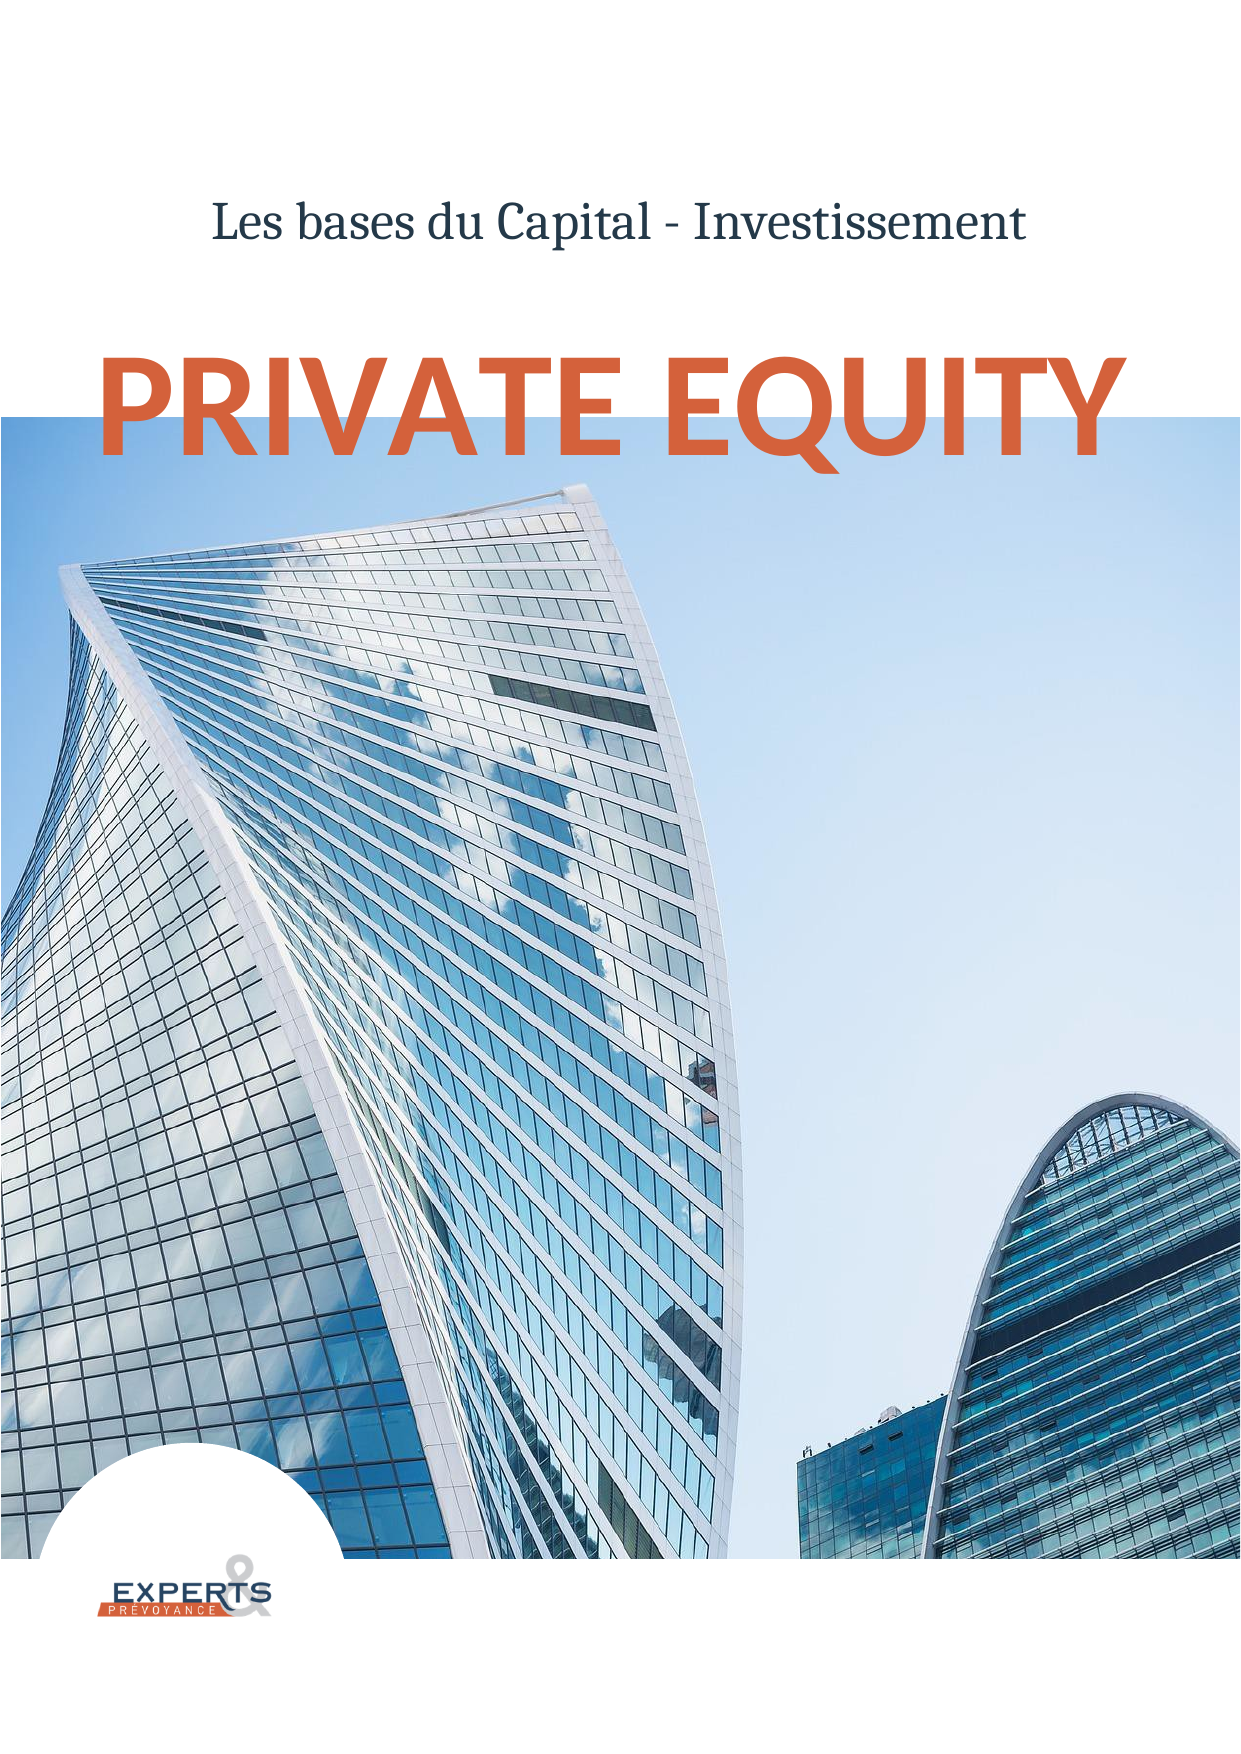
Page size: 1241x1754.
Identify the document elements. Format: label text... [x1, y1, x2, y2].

picture [1, 417, 1241, 1559]
text Les bases du Capital - Investissement [0, 191, 1239, 253]
title PRIVATE EQUITY [95, 309, 1240, 493]
picture [76, 1508, 300, 1692]
